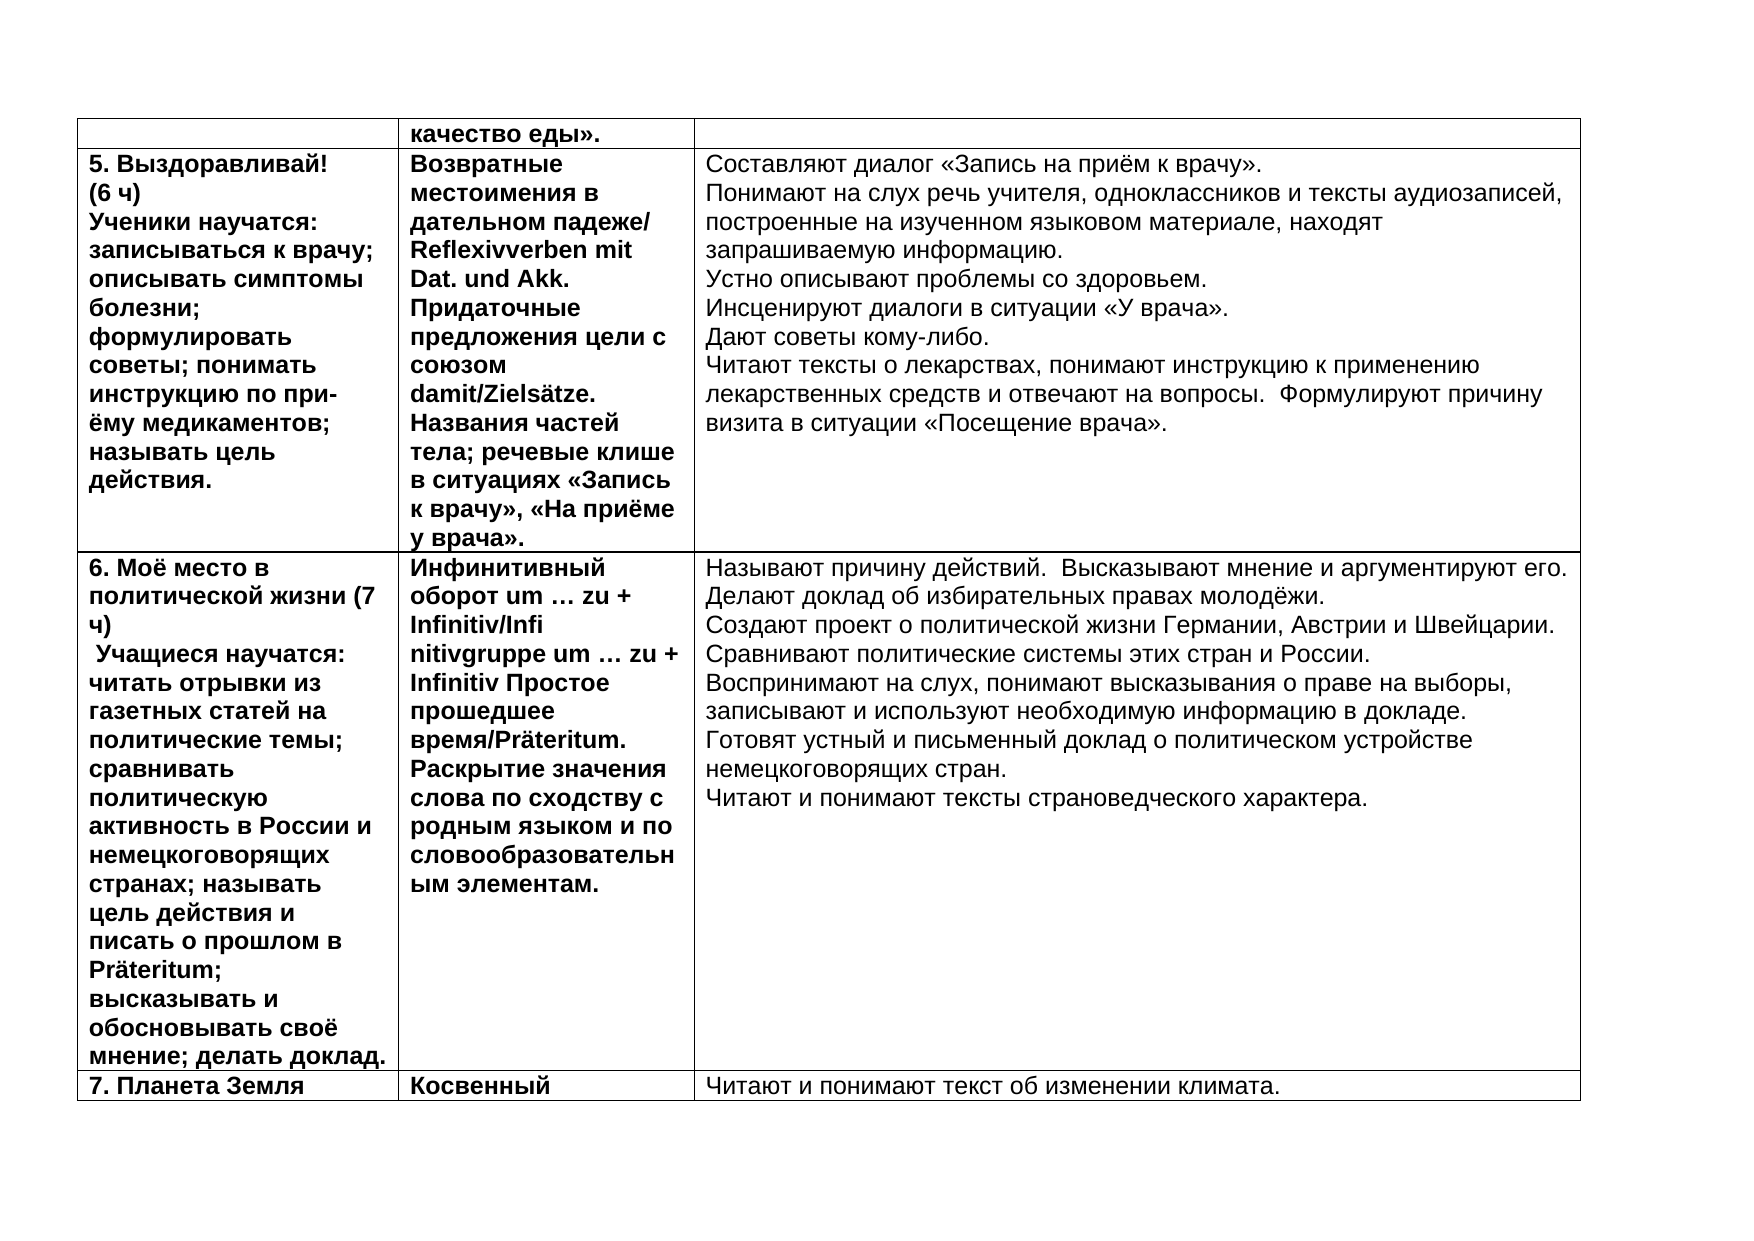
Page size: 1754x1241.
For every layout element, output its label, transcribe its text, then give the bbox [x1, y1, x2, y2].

table_cell Называют причину действий. Высказывают мнение и аргументируют его. Делают доклад об избирательных правах молодёжи. Создают проект о политической жизни Германии, Австрии и Швейцарии. Сравнивают политические системы этих стран и России. Воспринимают на слух, понимают высказывания о праве на выборы, записывают и используют необходимую информацию в докладе. Готовят устный и письменный доклад о политическом устройстве немецкоговорящих стран. Читают и понимают тексты страноведческого характера. [695, 553, 1580, 1070]
table_cell 5. Выздоравливай! (6 ч) Ученики научатся: записываться к врачу; описывать симптомы болезни; формулировать советы; понимать инструкцию по при- ёму медикаментов; называть цель действия. [78, 149, 398, 551]
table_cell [399, 119, 694, 148]
table_cell Возвратные местоимения в дательном падеже/ Reflexivverben mit Dat. und Akk. Придаточные предложения цели с союзом damit/Zielsätze. Названия частей тела; речевые клише в ситуациях «Запись к врачу», «На приёме у врача». [399, 149, 694, 551]
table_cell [78, 1071, 398, 1100]
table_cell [695, 119, 1580, 148]
table_cell Составляют диалог «Запись на приём к врачу». Понимают на слух речь учителя, одноклассников и тексты аудиозаписей, построенные на изученном языковом материале, находят запрашиваемую информацию. Устно описывают проблемы со здоровьем. Инсценируют диалоги в ситуации «У врача». Дают советы кому-либо. Читают тексты о лекарствах, понимают инструкцию к применению лекарственных средств и отвечают на вопросы. Формулируют причину визита в ситуации «Посещение врача». [695, 149, 1580, 551]
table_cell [399, 1071, 694, 1100]
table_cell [78, 119, 398, 148]
table_cell Инфинитивный оборот um … zu + Infinitiv/Infi nitivgruppe um … zu + Infinitiv Простое прошедшее время/Präteritum. Раскрытие значения слова по сходству с родным языком и по словообразовательным элементам. [399, 553, 694, 1070]
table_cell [695, 1071, 1580, 1100]
table_cell 6. Моё место в политической жизни (7 ч) Учащиеся научатся: читать отрывки из газетных статей на политические темы; сравнивать политическую активность в России и немецкоговорящих странах; называть цель действия и писать о прошлом в Präteritum; высказывать и обосновывать своё мнение; делать доклад. [78, 553, 398, 1070]
